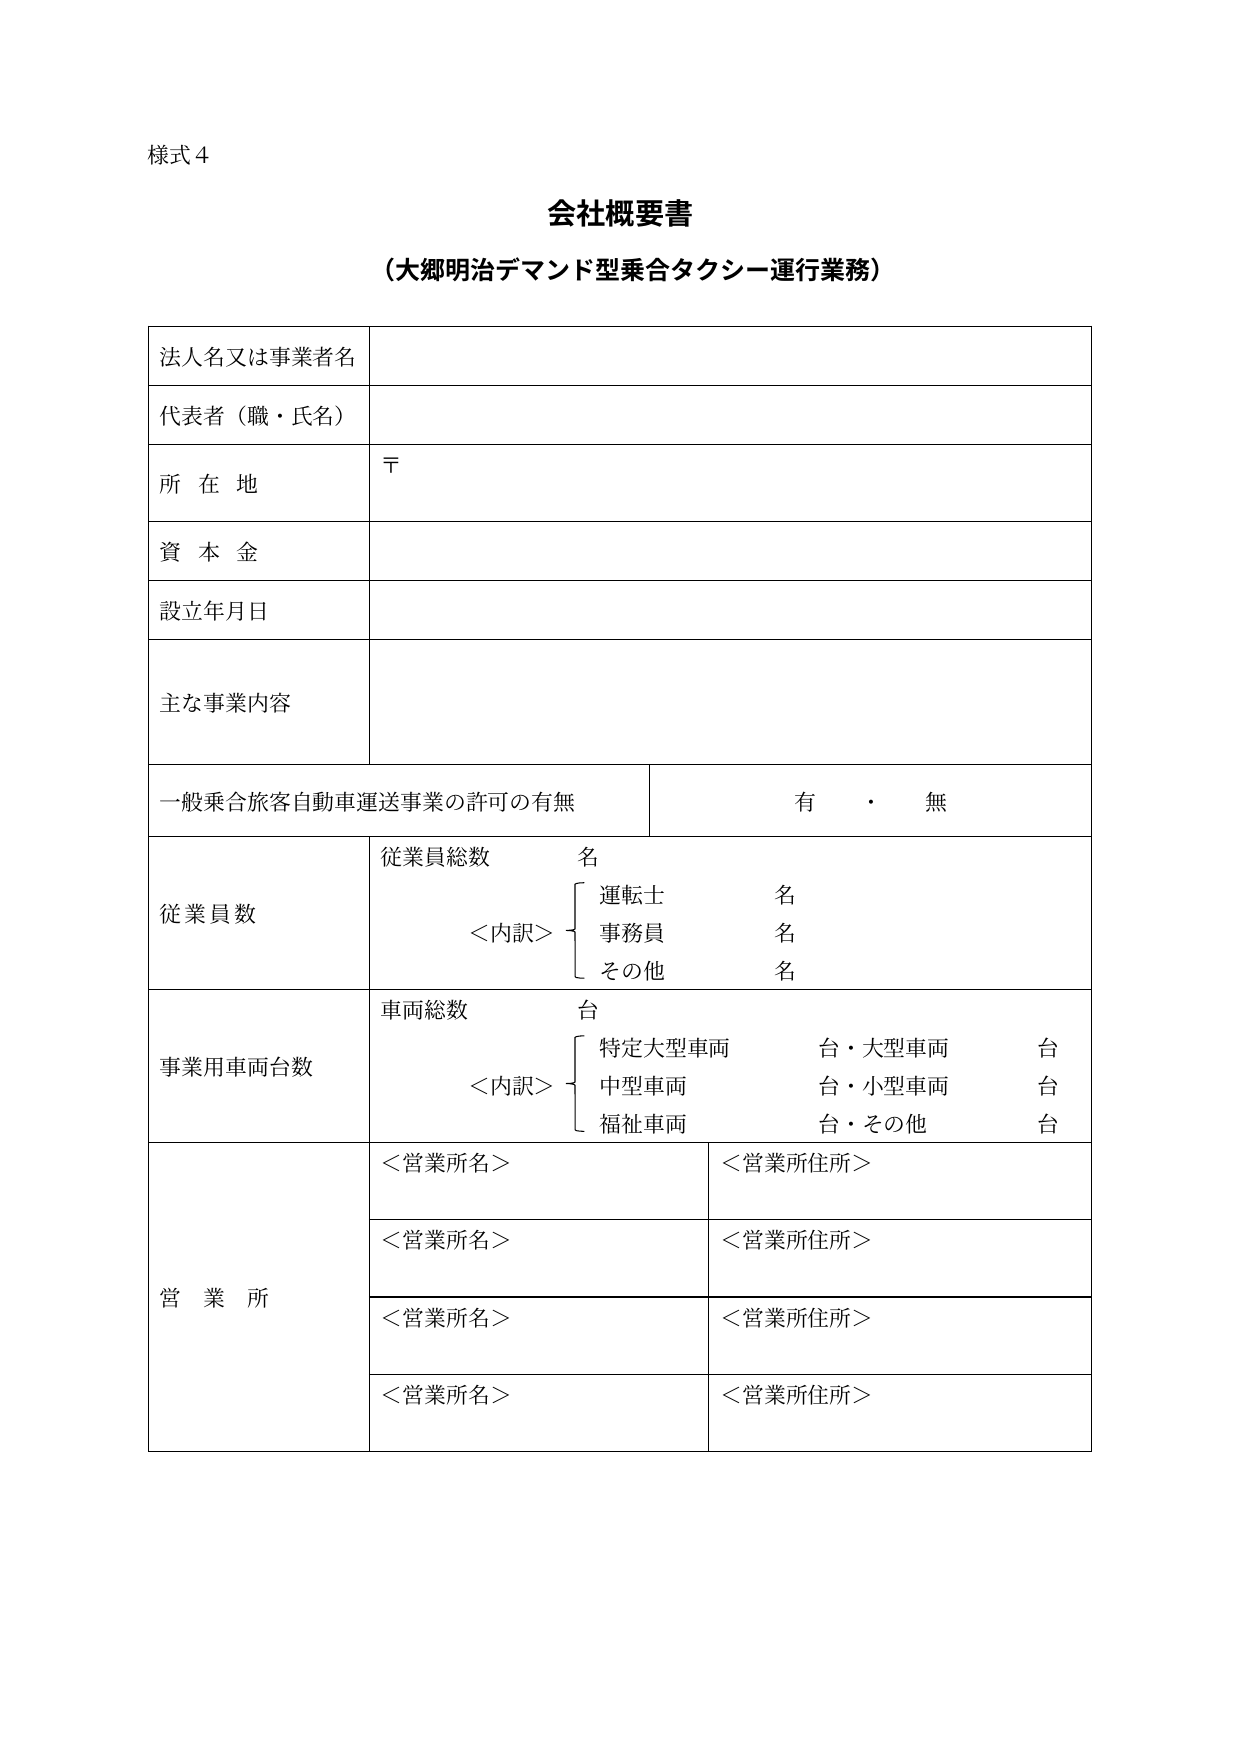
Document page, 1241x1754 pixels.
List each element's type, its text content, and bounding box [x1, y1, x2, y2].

table_cell 主な事業内容 [149, 640, 369, 764]
table_cell ＜営業所住所＞ [709, 1143, 1091, 1219]
text 様式４ [148, 136, 1092, 173]
table_cell [370, 581, 1091, 639]
table_cell ＜営業所名＞ [370, 1143, 708, 1219]
table_cell ＜営業所住所＞ [709, 1220, 1091, 1296]
table_cell ＜営業所名＞ [370, 1375, 708, 1451]
table_cell ＜営業所住所＞ [709, 1298, 1091, 1373]
table_cell [370, 522, 1091, 580]
table_header 法人名又は事業者名 [149, 327, 369, 385]
table_cell 所 在 地 [149, 445, 369, 521]
table_cell 車両総数 台 特定大型車両 台・大型車両 台 ＜内訳＞ 中型車両 台・小型車両 台 福祉車両 台・その他 台 [370, 990, 1091, 1142]
text 会社概要書 [148, 173, 1092, 249]
table_cell [370, 386, 1091, 444]
table_cell 有 ・ 無 [650, 765, 1091, 836]
table_cell 従業員数 [149, 837, 369, 989]
table_cell [370, 640, 1091, 764]
table_cell 資 本 金 [149, 522, 369, 580]
table_cell 従業員総数 名 運転士 名 ＜内訳＞ 事務員 名 その他 名 [370, 837, 1091, 989]
table_cell ＜営業所住所＞ [709, 1375, 1091, 1451]
table_cell 営 業 所 [149, 1143, 369, 1451]
table_cell 設立年月日 [149, 581, 369, 639]
table_cell ＜営業所名＞ [370, 1298, 708, 1373]
table_cell ＜営業所名＞ [370, 1220, 708, 1296]
text （大郷明治デマンド型乗合タクシー運行業務） [148, 249, 1092, 288]
table_cell 代表者（職・氏名） [149, 386, 369, 444]
table_header [370, 327, 1091, 385]
table_cell 事業用車両台数 [149, 990, 369, 1142]
table_cell 〒 [370, 445, 1091, 521]
table_cell 一般乗合旅客自動車運送事業の許可の有無 [149, 765, 649, 836]
